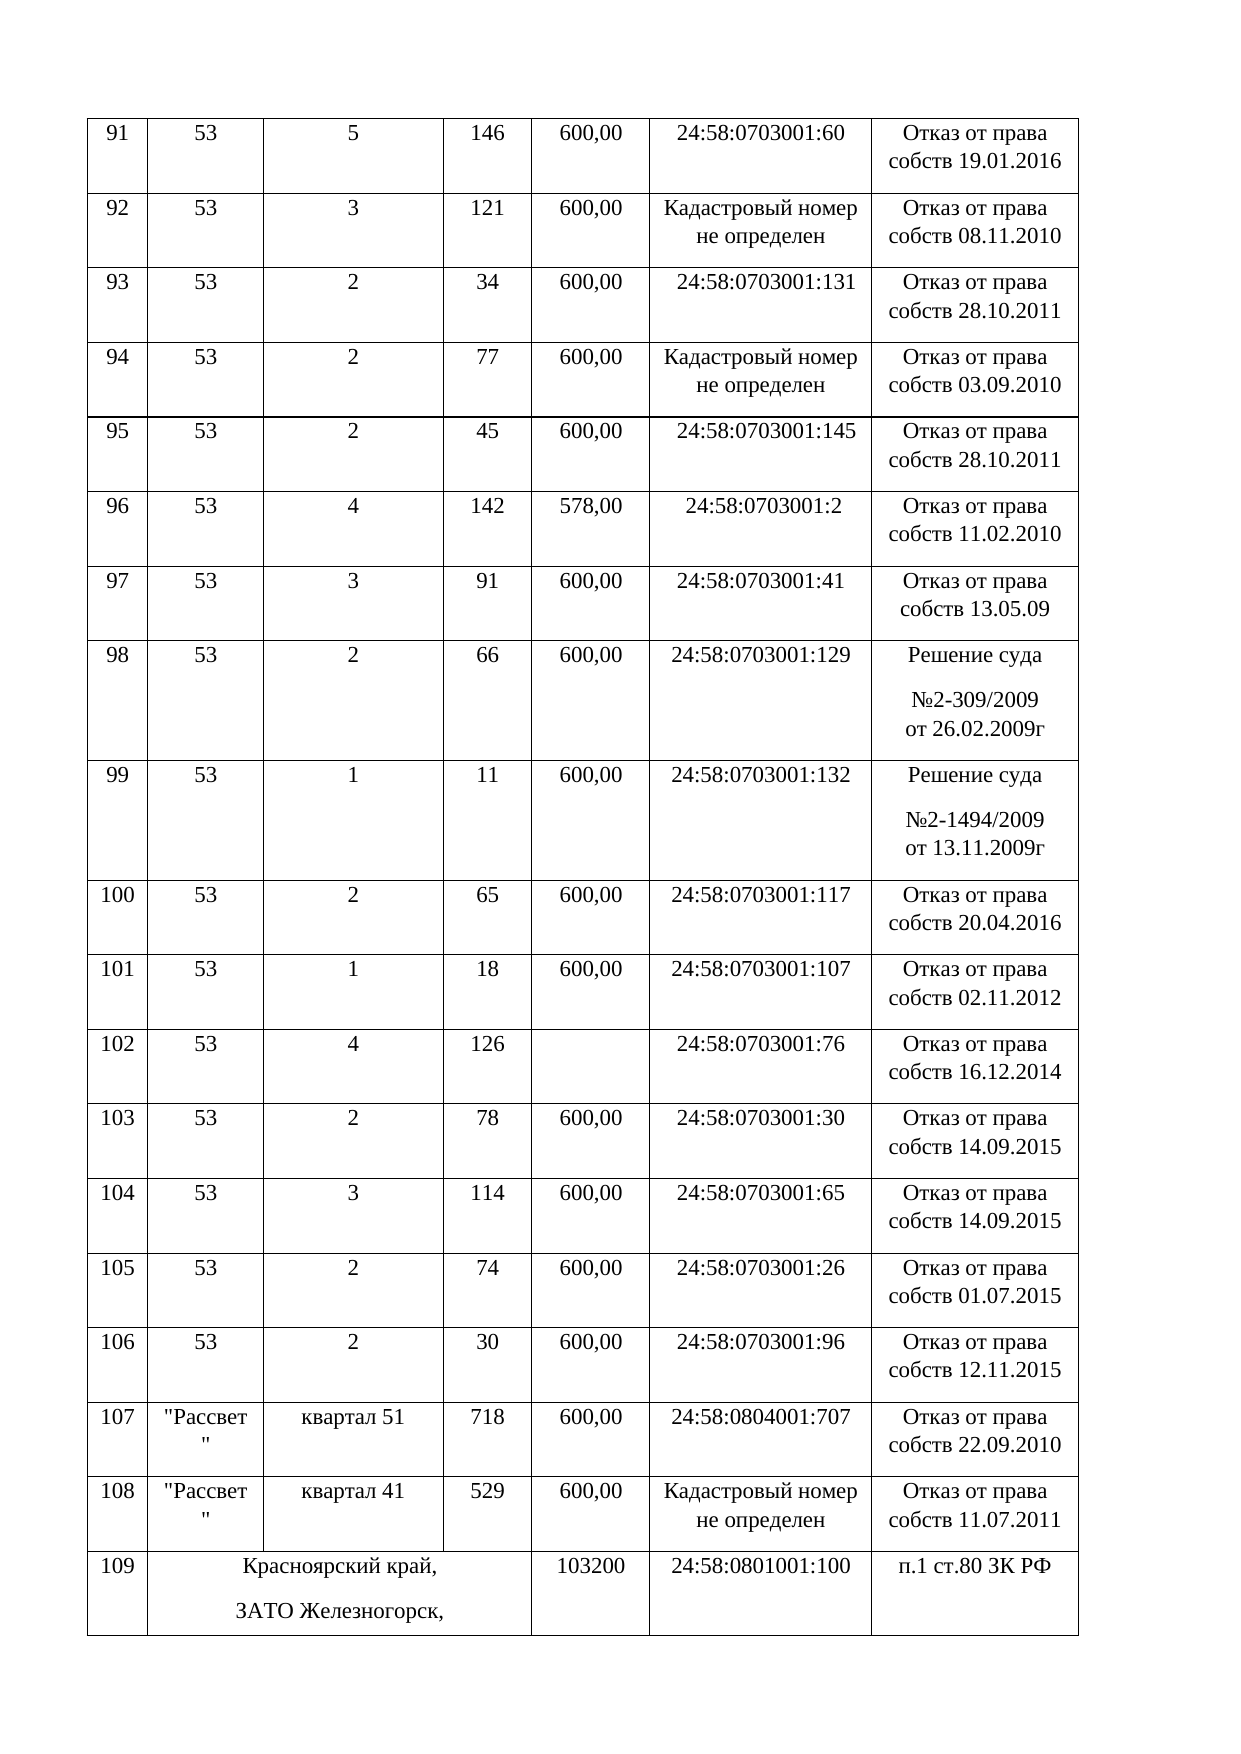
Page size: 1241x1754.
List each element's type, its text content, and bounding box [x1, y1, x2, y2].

table_cell 600,00 [532, 268, 649, 342]
table_cell 96 [88, 492, 147, 566]
table_cell Отказ от права собств 13.05.09 [872, 567, 1078, 640]
table_cell 99 [88, 761, 147, 879]
table_cell 91 [444, 567, 531, 640]
table_cell 92 [88, 194, 147, 267]
table_cell 53 [148, 1179, 263, 1252]
table_cell Отказ от права собств 14.09.2015 [872, 1179, 1078, 1252]
table_cell Отказ от права собств 11.07.2011 [872, 1477, 1078, 1551]
table_cell 91 [88, 119, 147, 193]
table_cell 114 [444, 1179, 531, 1252]
table_cell 121 [444, 194, 531, 267]
table_cell 93 [88, 268, 147, 342]
table_cell 600,00 [532, 343, 649, 416]
table_cell 53 [148, 119, 263, 193]
table_cell 718 [444, 1403, 531, 1476]
table_cell 30 [444, 1328, 531, 1402]
table_cell 53 [148, 343, 263, 416]
table_cell "Рассвет" [148, 1477, 263, 1551]
table_cell 24:58:0703001:41 [650, 567, 871, 640]
table_cell 600,00 [532, 418, 649, 491]
table_cell 578,00 [532, 492, 649, 566]
table_cell Отказ от права собств 01.07.2015 [872, 1254, 1078, 1327]
table_cell 600,00 [532, 1403, 649, 1476]
table_cell 53 [148, 418, 263, 491]
table_cell 101 [88, 955, 147, 1029]
table_cell 2 [264, 268, 443, 342]
table_cell 24:58:0703001:117 [650, 881, 871, 954]
table_cell Отказ от права собств 11.02.2010 [872, 492, 1078, 566]
table_cell 103 [88, 1104, 147, 1178]
table_cell 103200 [532, 1552, 649, 1635]
table_cell 78 [444, 1104, 531, 1178]
table_cell Красноярский край, ЗАТО Железногорск, тер. СНТ «Серебренный тополь» [148, 1552, 531, 1635]
table_cell Отказ от права собств 28.10.2011 [872, 418, 1078, 491]
table_cell 53 [148, 268, 263, 342]
table_cell Отказ от права собств 22.09.2010 [872, 1403, 1078, 1476]
table_cell 600,00 [532, 1254, 649, 1327]
table_cell 2 [264, 1104, 443, 1178]
table_cell Кадастровый номер не определен [650, 194, 871, 267]
table_cell Кадастровый номер не определен [650, 1477, 871, 1551]
table_cell 53 [148, 1104, 263, 1178]
table_cell 108 [88, 1477, 147, 1551]
table_cell 53 [148, 955, 263, 1029]
table_cell п.1 ст.80 ЗК РФ [872, 1552, 1078, 1635]
table_cell Отказ от права собств 08.11.2010 [872, 194, 1078, 267]
table_cell 24:58:0703001:131 [650, 268, 871, 342]
table_cell "Рассвет" [148, 1403, 263, 1476]
table_cell 24:58:0703001:60 [650, 119, 871, 193]
table_cell 1 [264, 955, 443, 1029]
table_cell Отказ от права собств 28.10.2011 [872, 268, 1078, 342]
table_cell 4 [264, 1030, 443, 1103]
table_cell 600,00 [532, 1328, 649, 1402]
table_cell 24:58:0703001:76 [650, 1030, 871, 1103]
table_cell 53 [148, 641, 263, 760]
table_cell 600,00 [532, 1179, 649, 1252]
table_cell Решение суда №2-1494/2009 от 13.11.2009г [872, 761, 1078, 879]
table_cell 146 [444, 119, 531, 193]
table_cell 53 [148, 1254, 263, 1327]
table_cell 24:58:0703001:96 [650, 1328, 871, 1402]
table_cell 66 [444, 641, 531, 760]
table_cell 11 [444, 761, 531, 879]
table_cell 600,00 [532, 119, 649, 193]
table_cell 53 [148, 1328, 263, 1402]
table_cell 4 [264, 492, 443, 566]
table_cell Отказ от права собств 03.09.2010 [872, 343, 1078, 416]
table_cell 45 [444, 418, 531, 491]
table_cell 3 [264, 194, 443, 267]
table_cell 107 [88, 1403, 147, 1476]
table_cell 24:58:0703001:26 [650, 1254, 871, 1327]
table_cell 95 [88, 418, 147, 491]
table_cell 105 [88, 1254, 147, 1327]
table_cell Отказ от права собств 20.04.2016 [872, 881, 1078, 954]
table_cell 24:58:0703001:107 [650, 955, 871, 1029]
table_cell 2 [264, 343, 443, 416]
table_cell 5 [264, 119, 443, 193]
table_cell 53 [148, 194, 263, 267]
table_cell 65 [444, 881, 531, 954]
table_cell 3 [264, 567, 443, 640]
table_cell 53 [148, 761, 263, 879]
table_cell Отказ от права собств 16.12.2014 [872, 1030, 1078, 1103]
table_cell 24:58:0703001:145 [650, 418, 871, 491]
table_cell квартал 41 [264, 1477, 443, 1551]
table_cell 24:58:0801001:100 [650, 1552, 871, 1635]
table_cell 77 [444, 343, 531, 416]
table_cell квартал 51 [264, 1403, 443, 1476]
table_cell 3 [264, 1179, 443, 1252]
table_cell 53 [148, 492, 263, 566]
table_cell 600,00 [532, 567, 649, 640]
table_cell 600,00 [532, 1477, 649, 1551]
table_cell 142 [444, 492, 531, 566]
table_cell 2 [264, 881, 443, 954]
table_cell 1 [264, 761, 443, 879]
table_cell Отказ от права собств 02.11.2012 [872, 955, 1078, 1029]
table_cell 106 [88, 1328, 147, 1402]
table_cell 24:58:0703001:129 [650, 641, 871, 760]
table_cell 74 [444, 1254, 531, 1327]
table_cell 600,00 [532, 761, 649, 879]
table_cell 2 [264, 641, 443, 760]
table_cell 98 [88, 641, 147, 760]
table_cell 94 [88, 343, 147, 416]
table_cell 24:58:0703001:2 [650, 492, 871, 566]
table_cell 53 [148, 567, 263, 640]
table_cell 53 [148, 1030, 263, 1103]
table_cell Решение суда №2-309/2009 от 26.02.2009г [872, 641, 1078, 760]
table_cell 600,00 [532, 194, 649, 267]
table_cell 2 [264, 1254, 443, 1327]
table_cell 24:58:0804001:707 [650, 1403, 871, 1476]
table_cell 109 [88, 1552, 147, 1635]
table_cell 24:58:0703001:132 [650, 761, 871, 879]
table_cell 102 [88, 1030, 147, 1103]
table_cell 600,00 [532, 881, 649, 954]
table_cell 53 [148, 881, 263, 954]
table_cell 34 [444, 268, 531, 342]
table_cell Кадастровый номер не определен [650, 343, 871, 416]
table_cell 18 [444, 955, 531, 1029]
table_cell Отказ от права собств 14.09.2015 [872, 1104, 1078, 1178]
table_cell 2 [264, 1328, 443, 1402]
table_cell 2 [264, 418, 443, 491]
table_cell 24:58:0703001:30 [650, 1104, 871, 1178]
table_cell 600,00 [532, 1104, 649, 1178]
table_cell Отказ от права собств 12.11.2015 [872, 1328, 1078, 1402]
table_cell [532, 1030, 649, 1103]
table_cell 600,00 [532, 955, 649, 1029]
table_cell 126 [444, 1030, 531, 1103]
table_cell 100 [88, 881, 147, 954]
table_cell 24:58:0703001:65 [650, 1179, 871, 1252]
table_cell 529 [444, 1477, 531, 1551]
table_cell Отказ от права собств 19.01.2016 [872, 119, 1078, 193]
table_cell 600,00 [532, 641, 649, 760]
table_cell 97 [88, 567, 147, 640]
table_cell 104 [88, 1179, 147, 1252]
